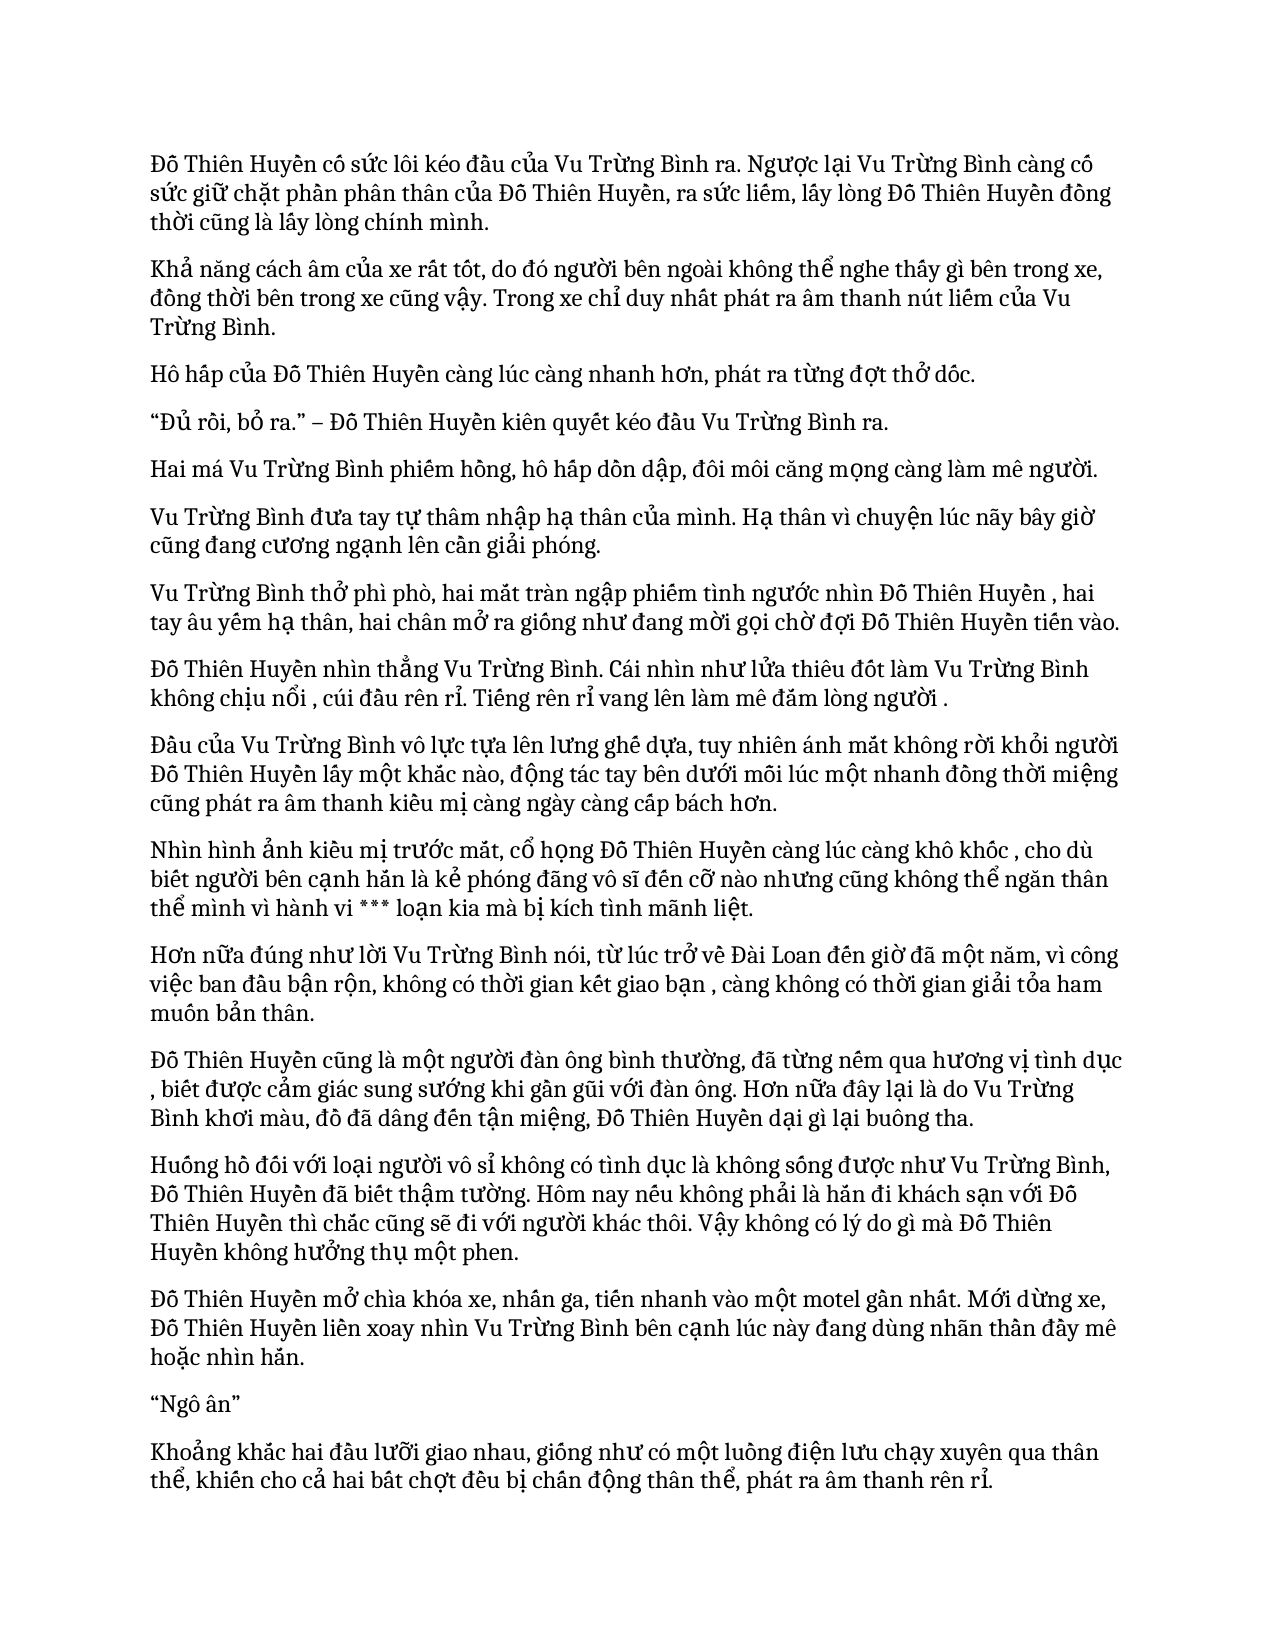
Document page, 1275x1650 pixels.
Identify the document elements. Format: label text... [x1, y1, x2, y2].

text Đỗ Thiên Huyền cũng là một người đàn ông bình thường, đã từng nếm qua hương vị tình dục , biết được cảm giác sung sướng khi gần gũi với đàn ông. Hơn nữa đây lại là do Vu Trừng Bình khơi màu, đồ đã dâng đến tận miệng, Đỗ Thiên Huyền dại gì lại buông tha. [150, 1046, 1125, 1132]
text Hô hấp của Đỗ Thiên Huyền càng lúc càng nhanh hơn, phát ra từng đợt thở dốc. [150, 360, 1125, 389]
text Đỗ Thiên Huyền cố sức lôi kéo đầu của Vu Trừng Bình ra. Ngược lại Vu Trừng Bình càng cố sức giữ chặt phần phân thân của Đỗ Thiên Huyền, ra sức liếm, lấy lòng Đỗ Thiên Huyền đồng thời cũng là lấy lòng chính mình. [150, 150, 1125, 236]
text Nhìn hình ảnh kiều mị trước mắt, cổ họng Đỗ Thiên Huyền càng lúc càng khô khốc , cho dù biết người bên cạnh hắn là kẻ phóng đãng vô sĩ đến cỡ nào nhưng cũng không thể ngăn thân thể mình vì hành vi *** loạn kia mà bị kích tình mãnh liệt. [150, 836, 1125, 922]
text Đỗ Thiên Huyền nhìn thẳng Vu Trừng Bình. Cái nhìn như lửa thiêu đốt làm Vu Trừng Bình không chịu nổi , cúi đầu rên rỉ. Tiếng rên rỉ vang lên làm mê đắm lòng người . [150, 655, 1125, 712]
text Vu Trừng Bình thở phì phò, hai mắt tràn ngập phiếm tình ngước nhìn Đỗ Thiên Huyền , hai tay âu yếm hạ thân, hai chân mở ra giống như đang mời gọi chờ đợi Đỗ Thiên Huyền tiến vào. [150, 579, 1125, 636]
text Hơn nữa đúng như lời Vu Trừng Bình nói, từ lúc trở về Đài Loan đến giờ đã một năm, vì công việc ban đầu bận rộn, không có thời gian kết giao bạn , càng không có thời gian giải tỏa ham muốn bản thân. [150, 941, 1125, 1027]
text Hai má Vu Trừng Bình phiếm hồng, hô hấp dồn dập, đôi môi căng mọng càng làm mê người. [150, 455, 1125, 484]
text Vu Trừng Bình đưa tay tự thâm nhập hạ thân của mình. Hạ thân vì chuyện lúc nãy bây giờ cũng đang cương ngạnh lên cần giải phóng. [150, 502, 1125, 560]
text Khả năng cách âm của xe rất tốt, do đó người bên ngoài không thể nghe thấy gì bên trong xe, đồng thời bên trong xe cũng vậy. Trong xe chỉ duy nhất phát ra âm thanh nút liếm của Vu Trừng Bình. [150, 255, 1125, 341]
text “Ngô ân” [150, 1390, 1125, 1419]
text “Đủ rồi, bỏ ra.” – Đỗ Thiên Huyền kiên quyết kéo đầu Vu Trừng Bình ra. [150, 407, 1125, 436]
text Khoảng khắc hai đầu lưỡi giao nhau, giống như có một luồng điện lưu chạy xuyên qua thân thể, khiến cho cả hai bất chợt đều bị chấn động thân thể, phát ra âm thanh rên rỉ. [150, 1437, 1125, 1495]
text Đầu của Vu Trừng Bình vô lực tựa lên lưng ghế dựa, tuy nhiên ánh mắt không rời khỏi người Đỗ Thiên Huyền lấy một khắc nào, động tác tay bên dưới mỗi lúc một nhanh đồng thời miệng cũng phát ra âm thanh kiều mị càng ngày càng cấp bách hơn. [150, 731, 1125, 817]
text Huống hồ đối với loại người vô sỉ không có tình dục là không sống được như Vu Trừng Bình, Đỗ Thiên Huyền đã biết thậm tường. Hôm nay nếu không phải là hắn đi khách sạn với Đỗ Thiên Huyền thì chắc cũng sẽ đi với người khác thôi. Vậy không có lý do gì mà Đỗ Thiên Huyền không hưởng thụ một phen. [150, 1151, 1125, 1266]
text Đỗ Thiên Huyền mở chìa khóa xe, nhấn ga, tiến nhanh vào một motel gần nhất. Mới dừng xe, Đỗ Thiên Huyền liền xoay nhìn Vu Trừng Bình bên cạnh lúc này đang dùng nhãn thần đầy mê hoặc nhìn hắn. [150, 1285, 1125, 1371]
